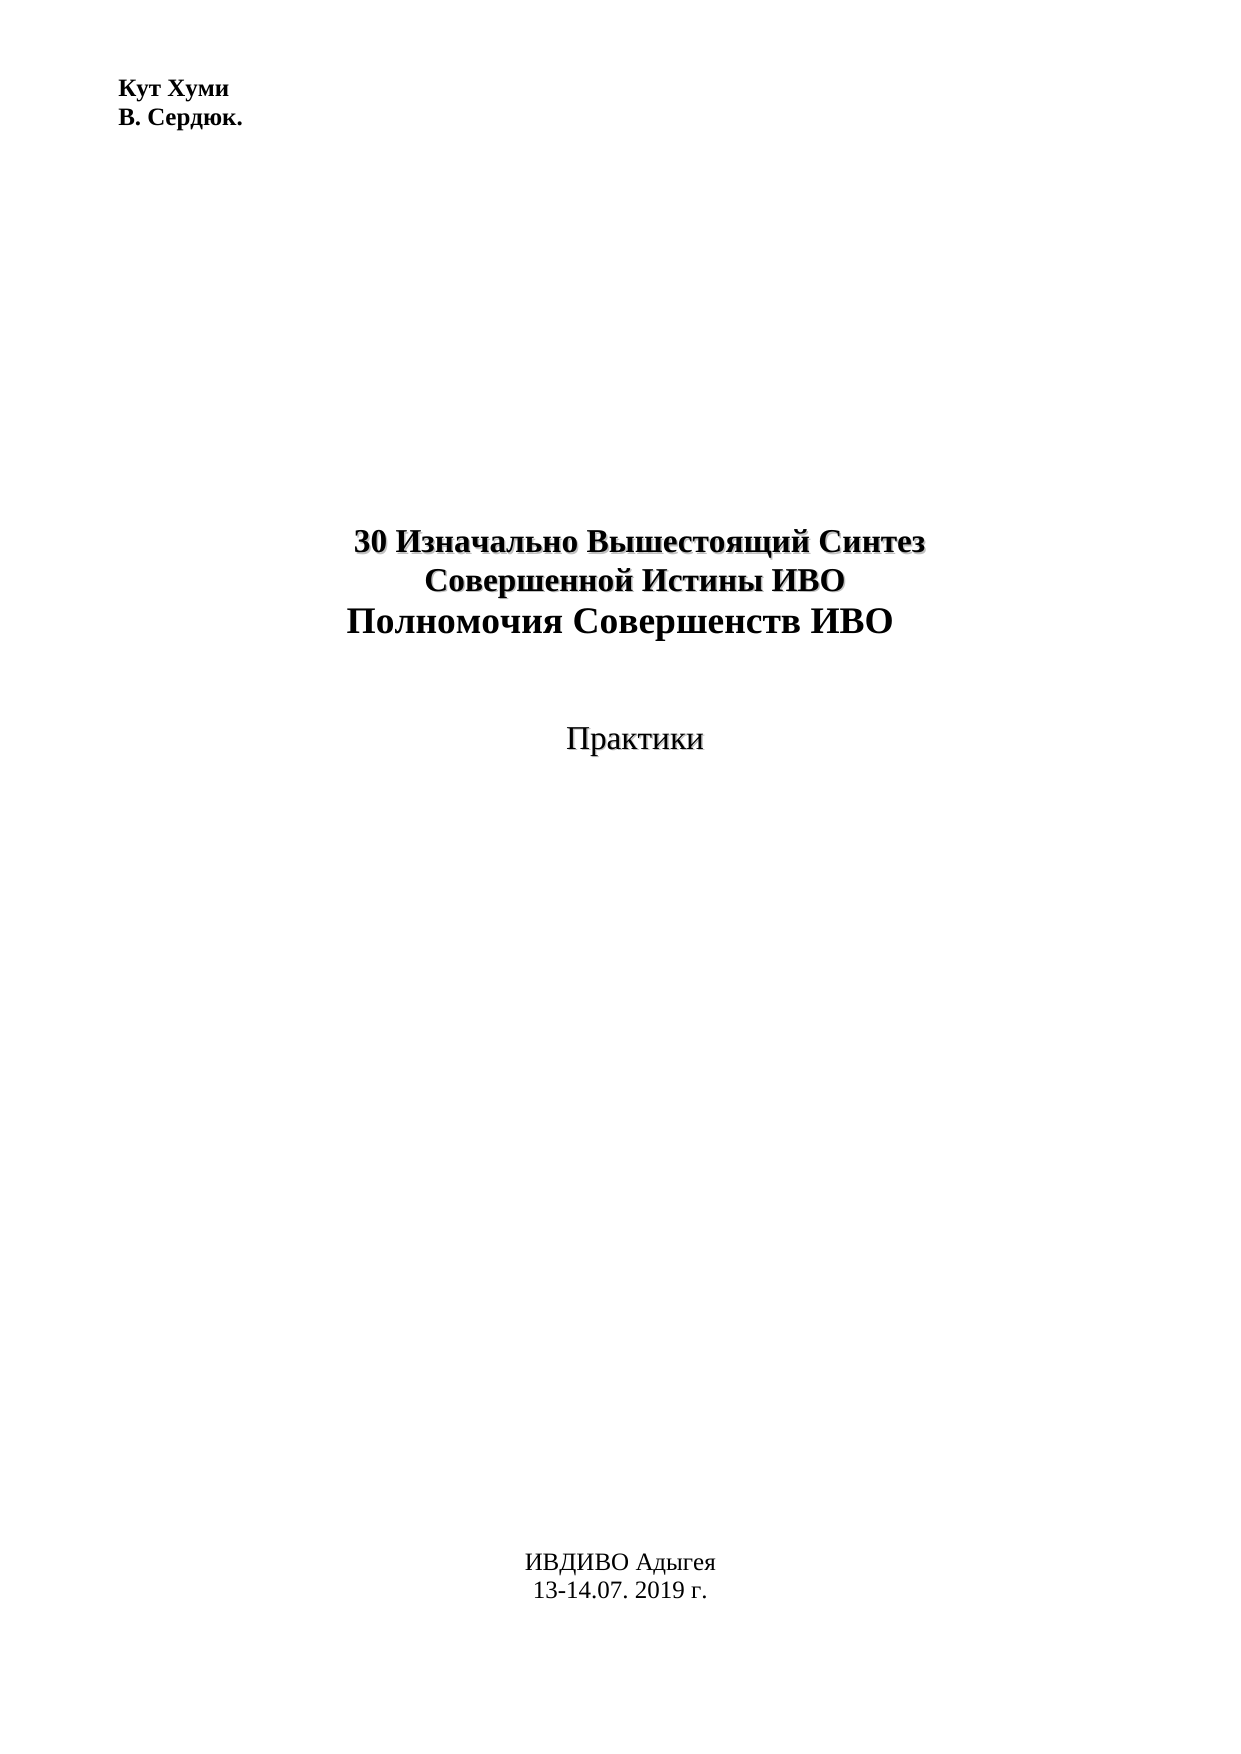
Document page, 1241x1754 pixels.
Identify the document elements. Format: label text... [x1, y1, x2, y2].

text В. Сердюк. [118, 102, 1122, 131]
list Практики [148, 718, 1122, 756]
text ИВДИВО Адыгея [118, 1547, 1122, 1576]
text 13-14.07. 2019 г. [118, 1576, 1122, 1604]
text Кут Хуми [118, 73, 1122, 102]
text Полномочия Совершенств ИВО [118, 598, 1122, 641]
list Совершенной Истины ИВО [118, 560, 1152, 598]
list 30 Изначально Вышестоящий Синтез [118, 521, 1152, 560]
